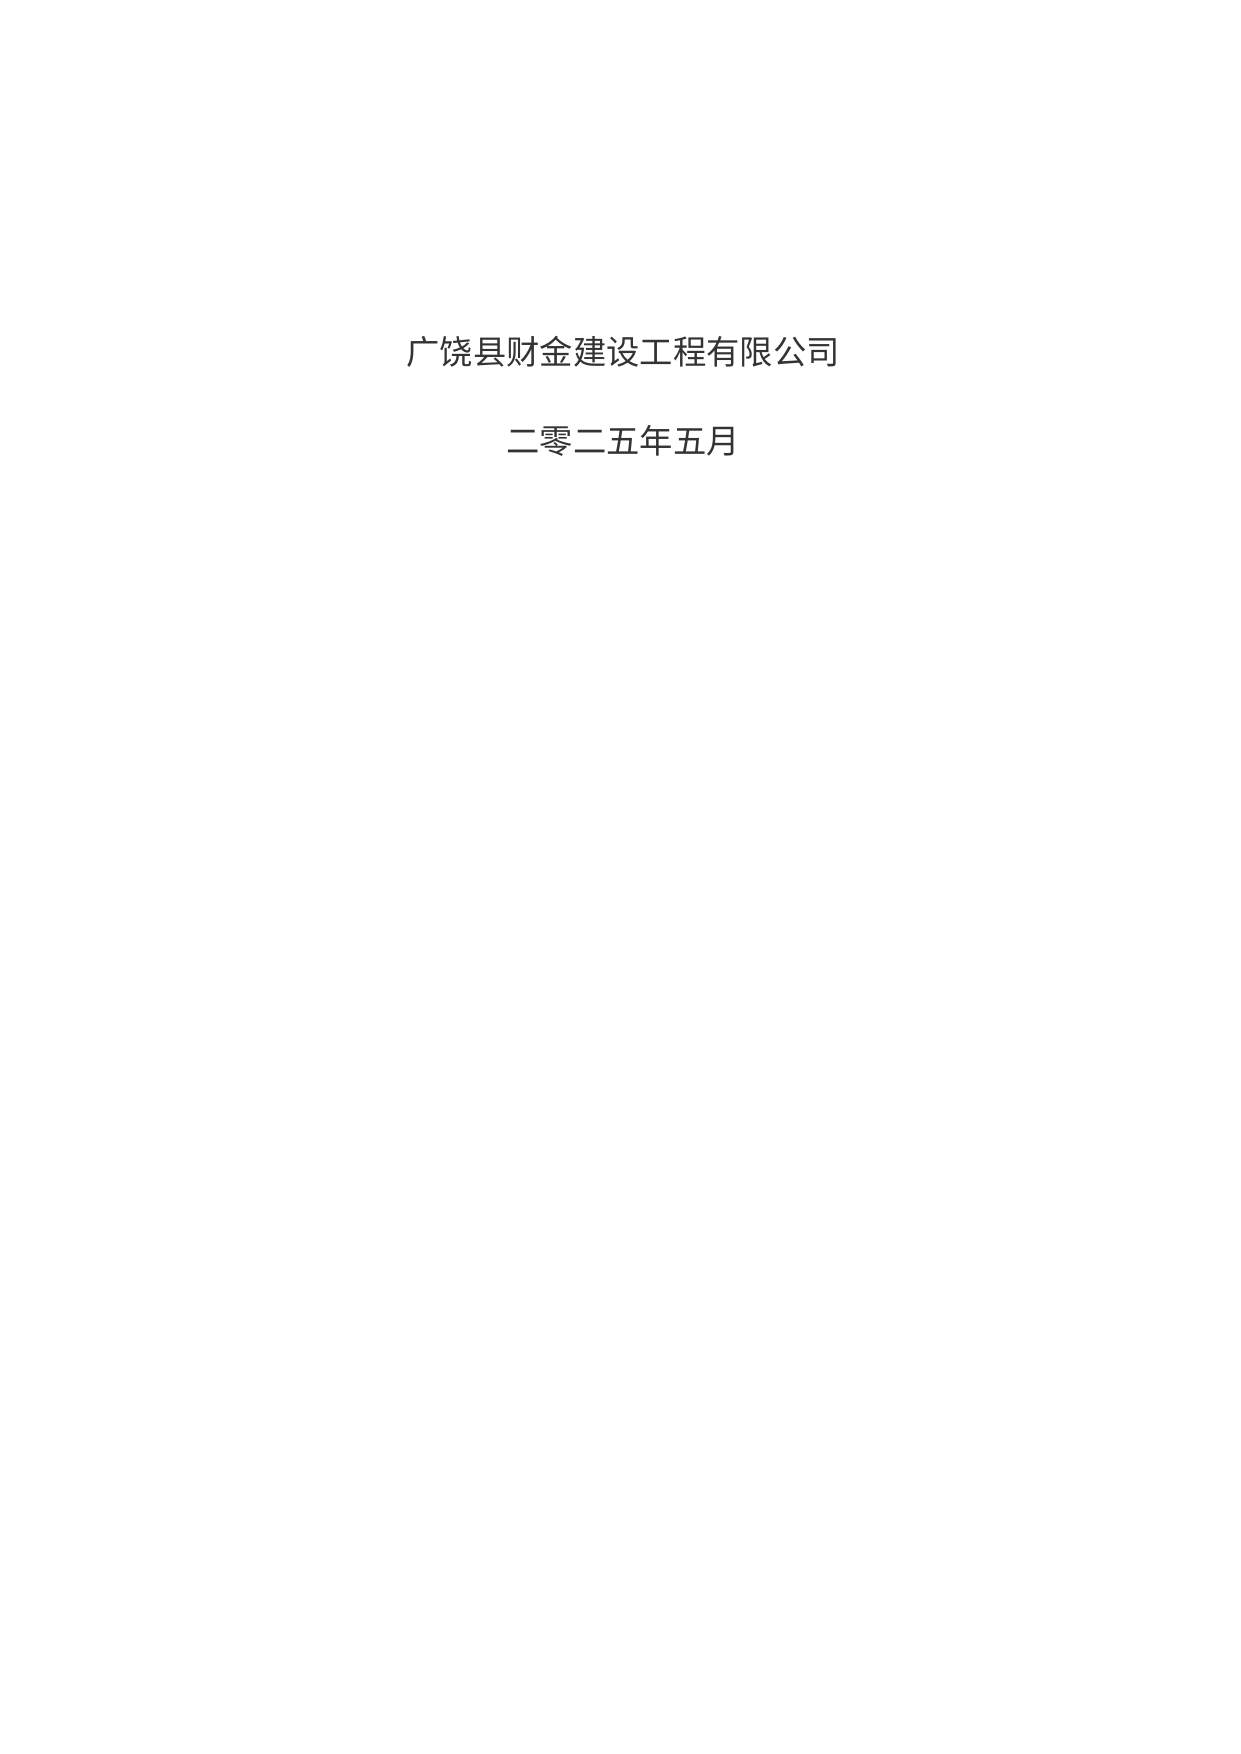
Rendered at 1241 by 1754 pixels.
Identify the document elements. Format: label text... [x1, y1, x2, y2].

text 二零二五年五月 [126, 406, 1119, 471]
text 广饶县财金建设工程有限公司 [126, 317, 1119, 382]
